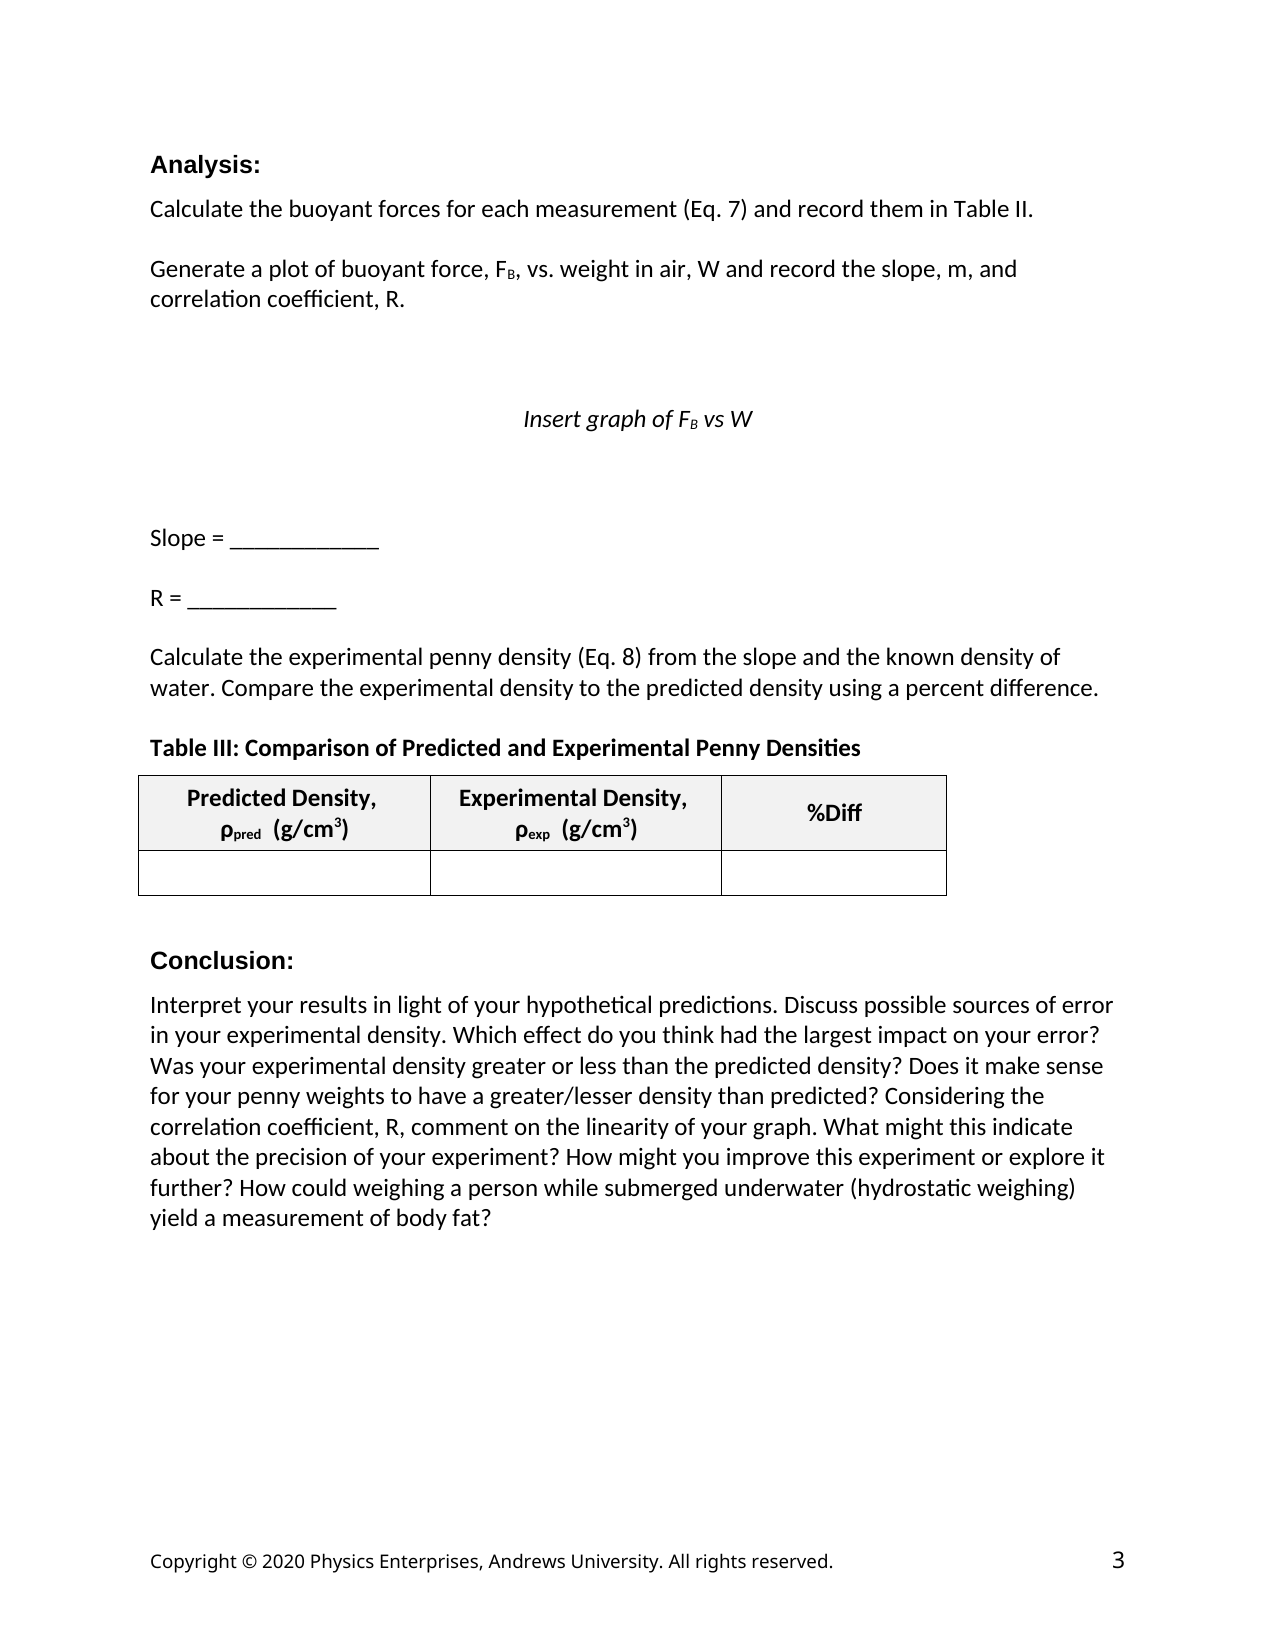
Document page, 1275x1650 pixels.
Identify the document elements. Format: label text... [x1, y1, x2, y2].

text Insert graph of FB vs W [150, 403, 1125, 433]
table_cell [722, 851, 946, 895]
text Table III: Comparison of Predicted and Experimental Penny Densities [150, 732, 1125, 762]
text R = ____________ [150, 582, 1125, 612]
table_header Predicted Density, ρpred (g/cm3) [139, 776, 430, 850]
table_cell [431, 851, 721, 895]
text Generate a plot of buoyant force, FB, vs. weight in air, W and record the slope, m, and correlation coefficient, R. [150, 253, 1125, 314]
text Analysis: [150, 150, 1125, 179]
table_header %Diff [722, 776, 946, 850]
text Interpret your results in light of your hypothetical predictions. Discuss possible sources of error in your experimental density. Which effect do you think had the largest impact on your error? Was your experimental density greater or less than the predicted density? Does it make sense for your penny weights to have a greater/lesser density than predicted? Considering the correlation coefficient, R, comment on the linearity of your graph. What might this indicate about the precision of your experiment? How might you improve this experiment or explore it further? How could weighing a person while submerged underwater (hydrostatic weighing) yield a measurement of body fat? [150, 989, 1125, 1233]
text Calculate the experimental penny density (Eq. 8) from the slope and the known density of water. Compare the experimental density to the predicted density using a percent difference. [150, 641, 1125, 702]
table_cell [139, 851, 430, 895]
text Slope = ____________ [150, 522, 1125, 553]
text Conclusion: [150, 946, 1125, 974]
text Calculate the buoyant forces for each measurement (Eq. 7) and record them in Table II. [150, 193, 1125, 224]
table_header Experimental Density, ρexp (g/cm3) [431, 776, 721, 850]
